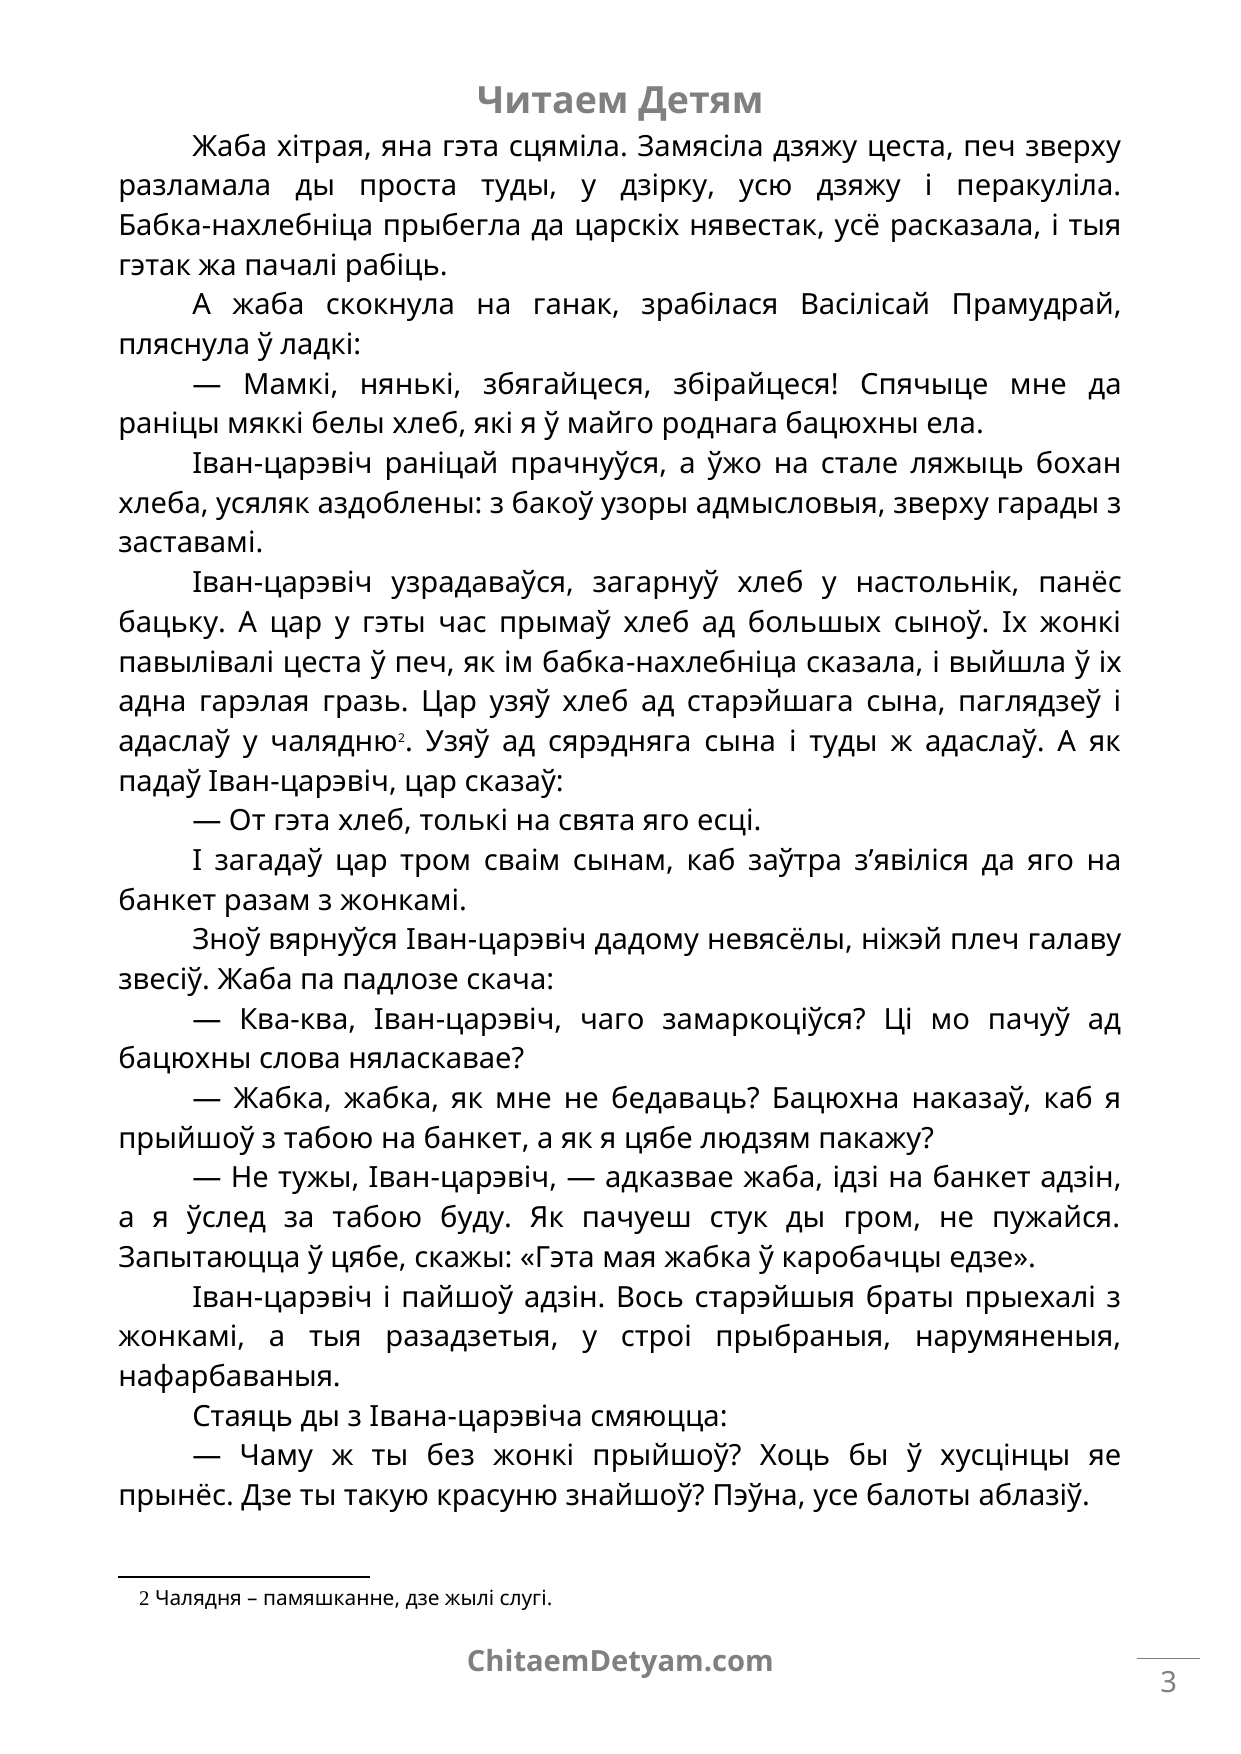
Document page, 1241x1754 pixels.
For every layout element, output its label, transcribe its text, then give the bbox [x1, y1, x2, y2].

text Жаба хітрая, яна гэта сцяміла. Замясіла дзяжу цеста, печ зверху разламала ды проста туды, у дзірку, усю дзяжу і перакуліла. Бабка-нахлебніца прыбегла да царскіх нявестак, усё расказала, і тыя гэтак жа пачалі рабіць. [118, 125, 1122, 284]
text Іван-царэвіч і пайшоў адзін. Вось старэйшыя браты прыехалі з жонкамі, а тыя разадзетыя, у строі прыбраныя, нарумяненыя, нафарбаваныя. [118, 1276, 1122, 1395]
text — Ква-ква, Іван-царэвіч, чаго замаркоціўся? Ці мо пачуў ад бацюхны слова няласкавае? [118, 998, 1122, 1077]
text Іван-царэвіч узрадаваўся, загарнуў хлеб у настольнік, панёс бацьку. А цар у гэты час прымаў хлеб ад большых сыноў. Іх жонкі павылівалі цеста ў печ, як ім бабка-нахлебніца сказала, і выйшла ў іх адна гарэлая гразь. Цар узяў хлеб ад старэйшага сына, паглядзеў і адаслаў у чалядню. Узяў ад сярэдняга сына і туды ж адаслаў. А як падаў Іван-царэвіч, цар сказаў: [118, 561, 1122, 799]
text I загадаў цар тром сваім сынам, каб заўтра з’явіліся да яго на банкет разам з жонкамі. [118, 839, 1122, 919]
text Зноў вярнуўся Іван-царэвіч дадому невясёлы, ніжэй плеч галаву звесіў. Жаба па падлозе скача: [118, 919, 1122, 998]
text — Не тужы, Іван-царэвіч, — адказвае жаба, ідзі на банкет адзін, а я ўслед за табою буду. Як пачуеш стук ды гром, не пужайся. Запытаюцца ў цябе, скажы: «Гэта мая жабка ў каробачцы едзе». [118, 1157, 1122, 1276]
text — От гэта хлеб, толькі на свята яго есці. [118, 799, 1122, 839]
text — Мамкі, нянькі, збягайцеся, збірайцеся! Спячыце мне да раніцы мяккі белы хлеб, які я ў майго роднага бацюхны ела. [118, 363, 1122, 442]
text Стаяць ды з Івана-царэвіча смяюцца: [118, 1395, 1122, 1434]
text Іван-царэвіч раніцай прачнуўся, а ўжо на стале ляжыць бохан хлеба, усяляк аздоблены: з бакоў узоры адмысловыя, зверху гарады з заставамі. [118, 442, 1122, 561]
text — Чаму ж ты без жонкі прыйшоў? Хоць бы ў хусцінцы яе прынёс. Дзе ты такую красуню знайшоў? Пэўна, усе балоты аблазіў. [118, 1434, 1122, 1514]
text — Жабка, жабка, як мне не бедаваць? Бацюхна наказаў, каб я прыйшоў з табою на банкет, а як я цябе людзям пакажу? [118, 1077, 1122, 1157]
text А жаба скокнула на ганак, зрабілася Васілісай Прамудрай, пляснула ў ладкі: [118, 284, 1122, 363]
